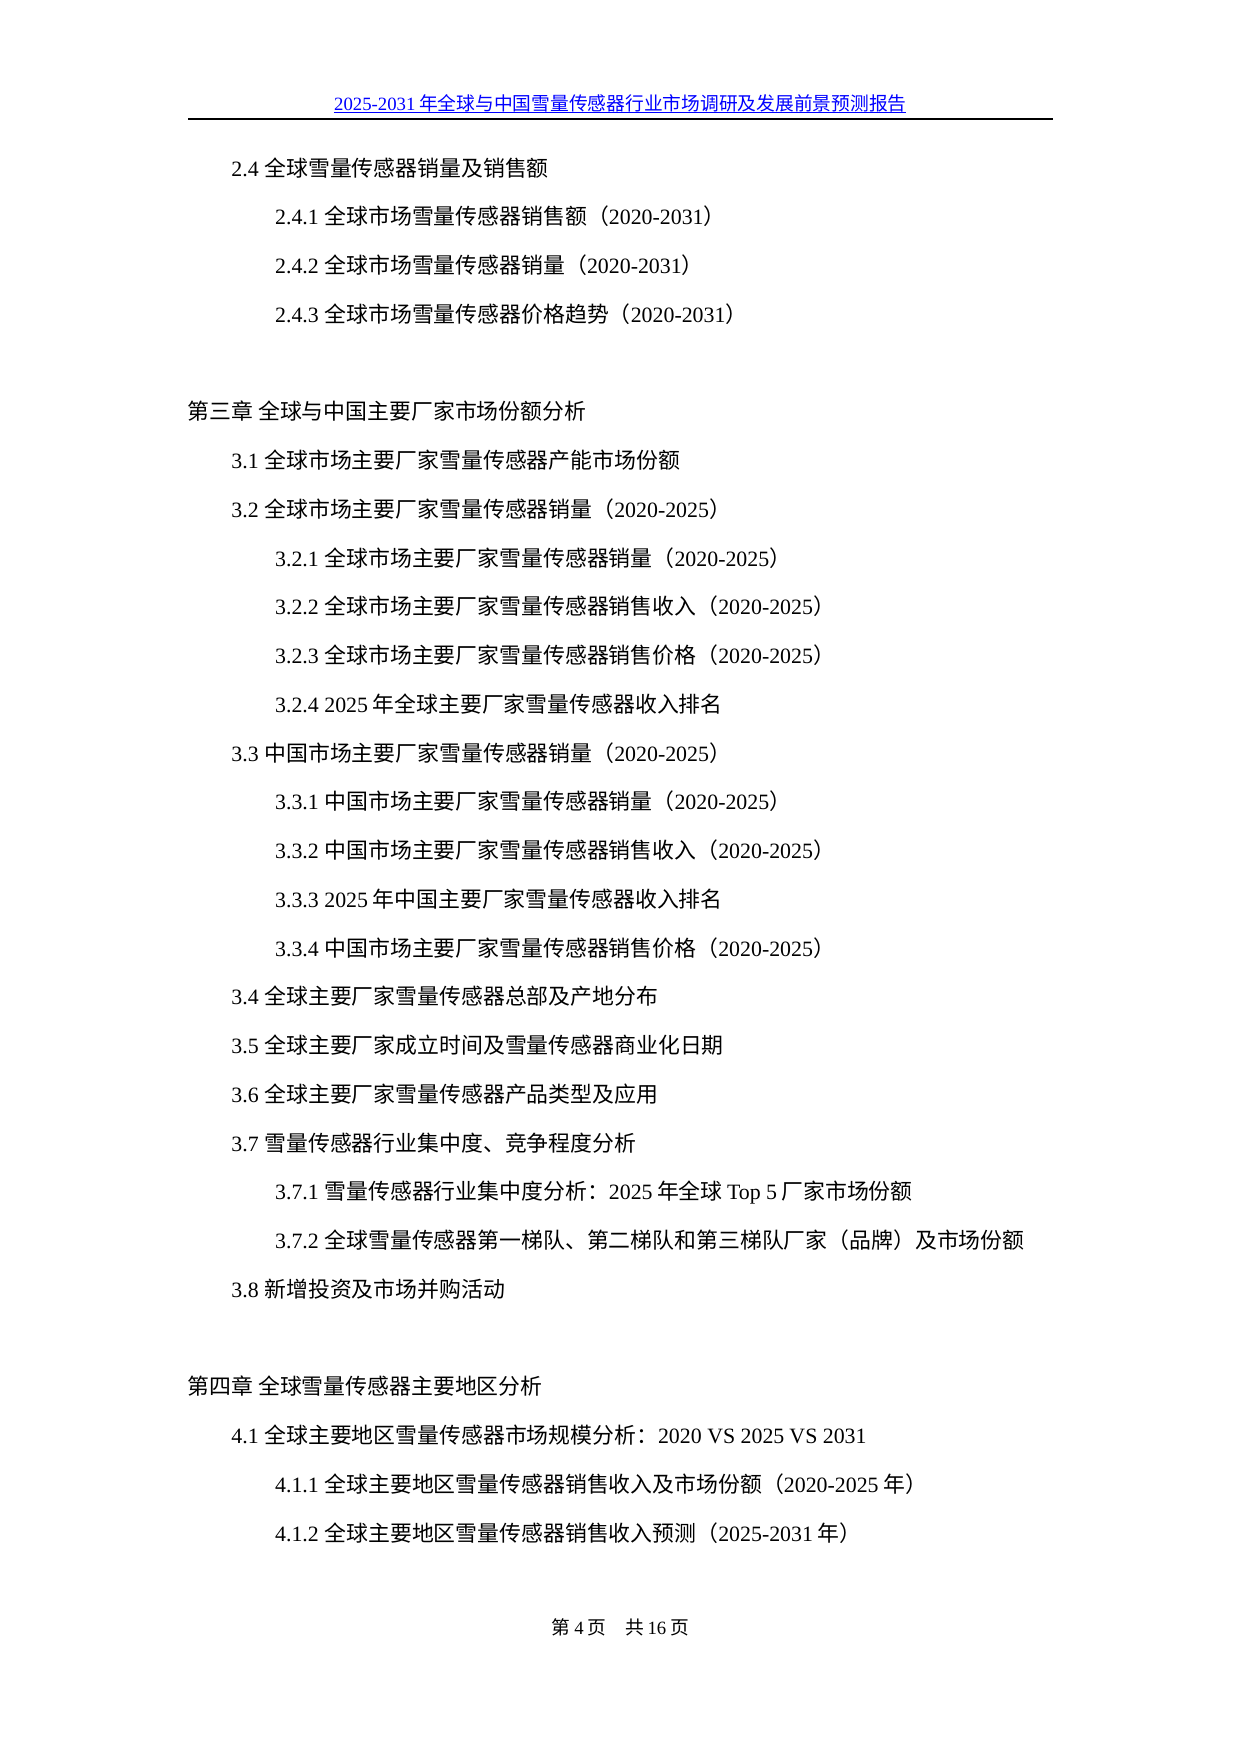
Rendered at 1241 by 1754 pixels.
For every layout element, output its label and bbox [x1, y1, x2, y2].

text [187, 150, 1053, 1548]
